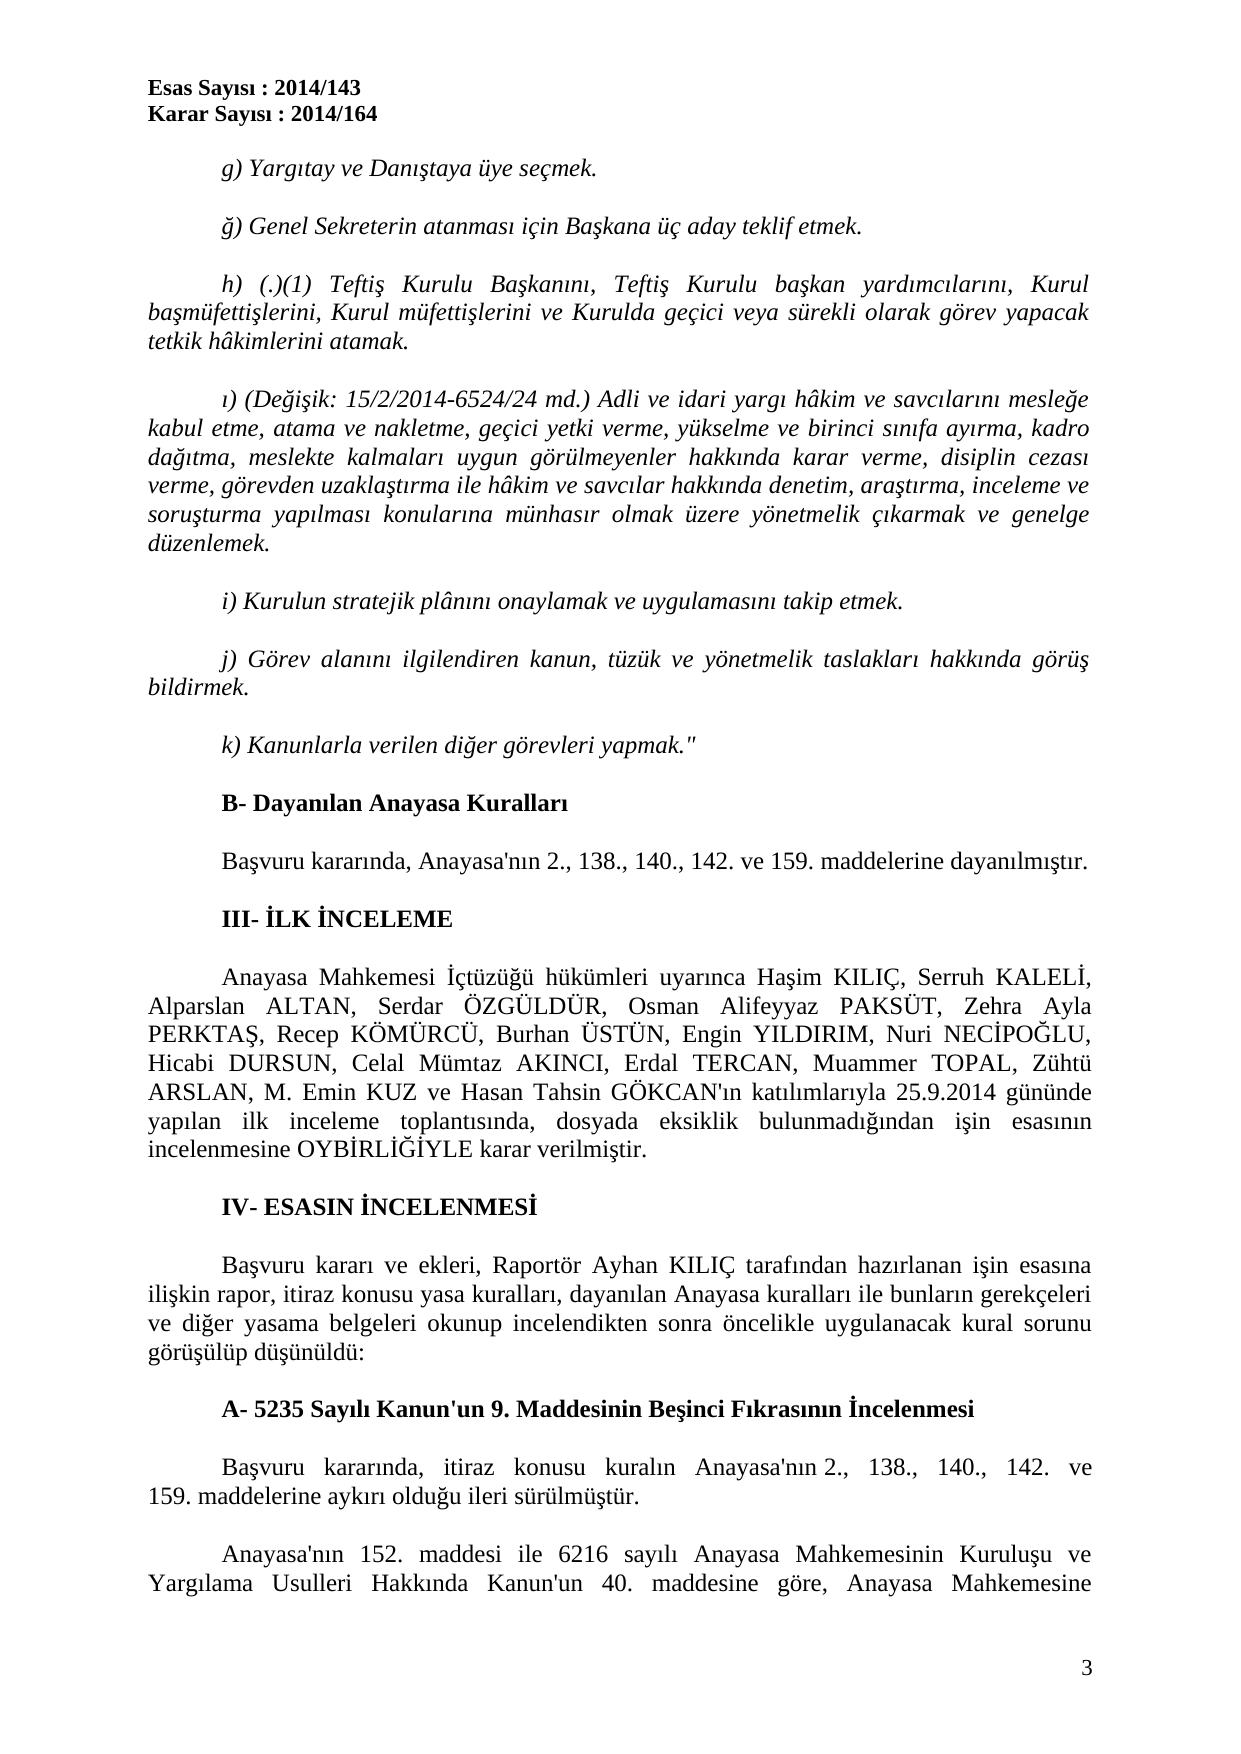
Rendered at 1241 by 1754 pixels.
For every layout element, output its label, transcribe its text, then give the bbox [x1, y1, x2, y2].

text III- İLK İNCELEME [148, 904, 1093, 933]
text k) Kanunlarla verilen diğer görevleri yapmak." [148, 730, 1093, 759]
text Başvuru kararı ve ekleri, Raportör Ayhan KILIÇ tarafından hazırlanan işin esasına ilişkin rapor, itiraz konusu yasa kuralları, dayanılan Anayasa kuralları ile bunların gerekçeleri ve diğer yasama belgeleri okunup incelendikten sonra öncelikle uygulanacak kural sorunu görüşülüp düşünüldü: [148, 1250, 1093, 1365]
text ı) (Değişik: 15/2/2014-6524/24 md.) Adli ve idari yargı hâkim ve savcılarını mesleğe kabul etme, atama ve nakletme, geçici yetki verme, yükselme ve birinci sınıfa ayırma, kadro dağıtma, meslekte kalmaları uygun görülmeyenler hakkında karar verme, disiplin cezası verme, görevden uzaklaştırma ile hâkim ve savcılar hakkında denetim, araştırma, inceleme ve soruşturma yapılması konularına münhasır olmak üzere yönetmelik çıkarmak ve genelge düzenlemek. [148, 384, 1093, 557]
text j) Görev alanını ilgilendiren kanun, tüzük ve yönetmelik taslakları hakkında görüş bildirmek. [148, 644, 1093, 701]
text h) (.)(1) Teftiş Kurulu Başkanını, Teftiş Kurulu başkan yardımcılarını, Kurul başmüfettişlerini, Kurul müfettişlerini ve Kurulda geçici veya sürekli olarak görev yapacak tetkik hâkimlerini atamak. [148, 269, 1093, 355]
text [148, 1539, 1093, 1597]
text g) Yargıtay ve Danıştaya üye seçmek. [148, 153, 1093, 182]
text ğ) Genel Sekreterin atanması için Başkana üç aday teklif etmek. [148, 211, 1093, 239]
text IV- ESASIN İNCELENMESİ [148, 1192, 1093, 1221]
text A- 5235 Sayılı Kanun'un 9. Maddesinin Beşinci Fıkrasının İncelenmesi [148, 1394, 1093, 1423]
text i) Kurulun stratejik plânını onaylamak ve uygulamasını takip etmek. [148, 586, 1093, 614]
text B- Dayanılan Anayasa Kuralları [148, 788, 1093, 817]
text Başvuru kararında, Anayasa'nın 2., 138., 140., 142. ve 159. maddelerine dayanılmıştır. [148, 846, 1093, 875]
text Anayasa Mahkemesi İçtüzüğü hükümleri uyarınca Haşim KILIÇ, Serruh KALELİ, Alparslan ALTAN, Serdar ÖZGÜLDÜR, Osman Alifeyyaz PAKSÜT, Zehra Ayla PERKTAŞ, Recep KÖMÜRCÜ, Burhan ÜSTÜN, Engin YILDIRIM, Nuri NECİPOĞLU, Hicabi DURSUN, Celal Mümtaz AKINCI, Erdal TERCAN, Muammer TOPAL, Zühtü ARSLAN, M. Emin KUZ ve Hasan Tahsin GÖKCAN'ın katılımlarıyla 25.9.2014 gününde yapılan ilk inceleme toplantısında, dosyada eksiklik bulunmadığından işin esasının incelenmesine OYBİRLİĞİYLE karar verilmiştir. [148, 962, 1093, 1163]
text Başvuru kararında, itiraz konusu kuralın Anayasa'nın 2., 138., 140., 142. ve 159. maddelerine aykırı olduğu ileri sürülmüştür. [148, 1452, 1093, 1510]
